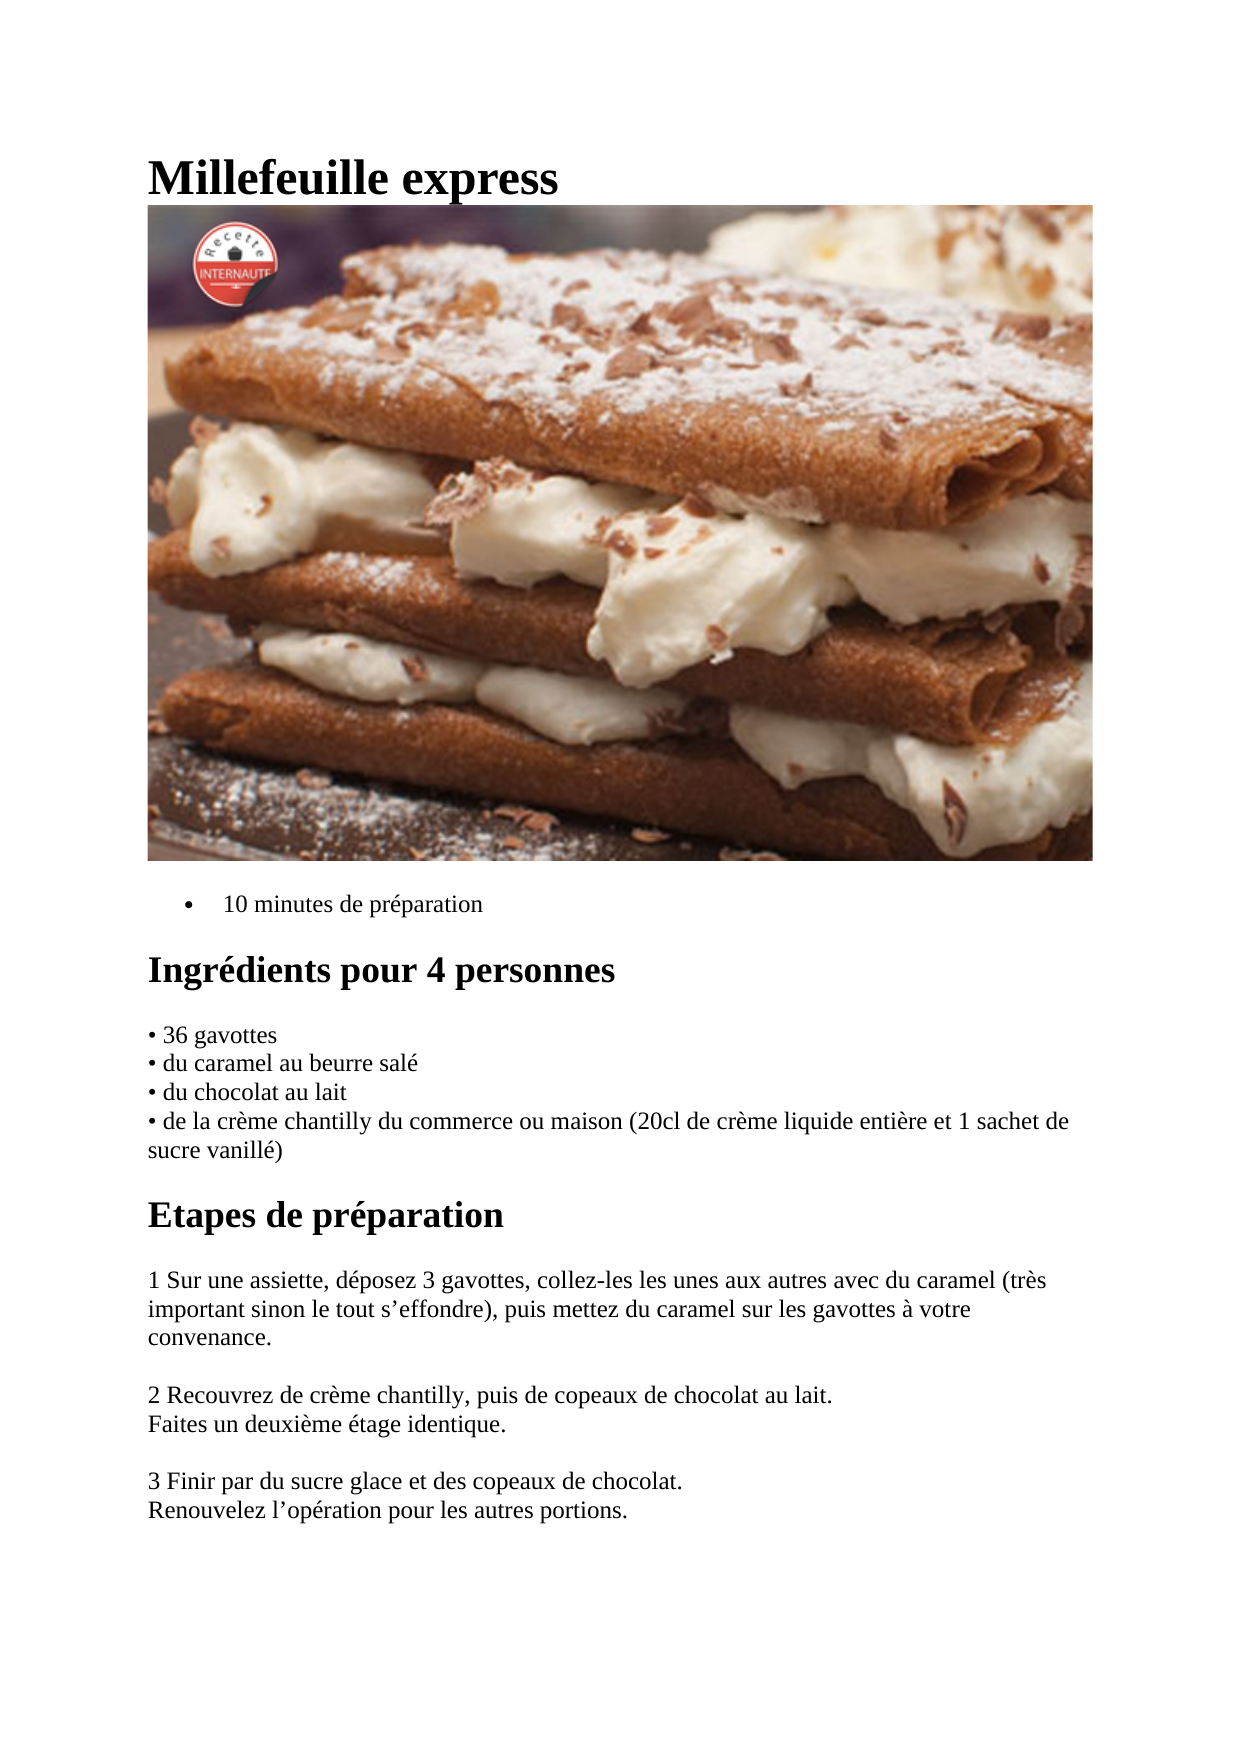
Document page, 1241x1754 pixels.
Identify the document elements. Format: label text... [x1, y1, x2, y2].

text • 36 gavottes • du caramel au beurre salé • du chocolat au lait • de la crème chantilly du commerce ou maison (20cl de crème liquide entière et 1 sachet de sucre vanillé) [148, 1020, 1093, 1163]
text 1 Sur une assiette, déposez 3 gavottes, collez-les les unes aux autres avec du caramel (très important sinon le tout s’effondre), puis mettez du caramel sur les gavottes à votre convenance. [148, 1265, 1093, 1351]
text Etapes de préparation [148, 1193, 1093, 1236]
text Millefeuille express [148, 148, 1093, 205]
text Faites un deuxième étage identique. [148, 1409, 1093, 1437]
text 3 Finir par du sucre glace et des copeaux de chocolat. [148, 1466, 1093, 1495]
list 10 minutes de préparation [185, 889, 1093, 918]
text Ingrédients pour 4 personnes [148, 947, 1093, 991]
text 2 Recouvrez de crème chantilly, puis de copeaux de chocolat au lait. [148, 1380, 1093, 1409]
text Renouvelez l’opération pour les autres portions. [148, 1495, 1093, 1524]
picture [147, 205, 1093, 861]
